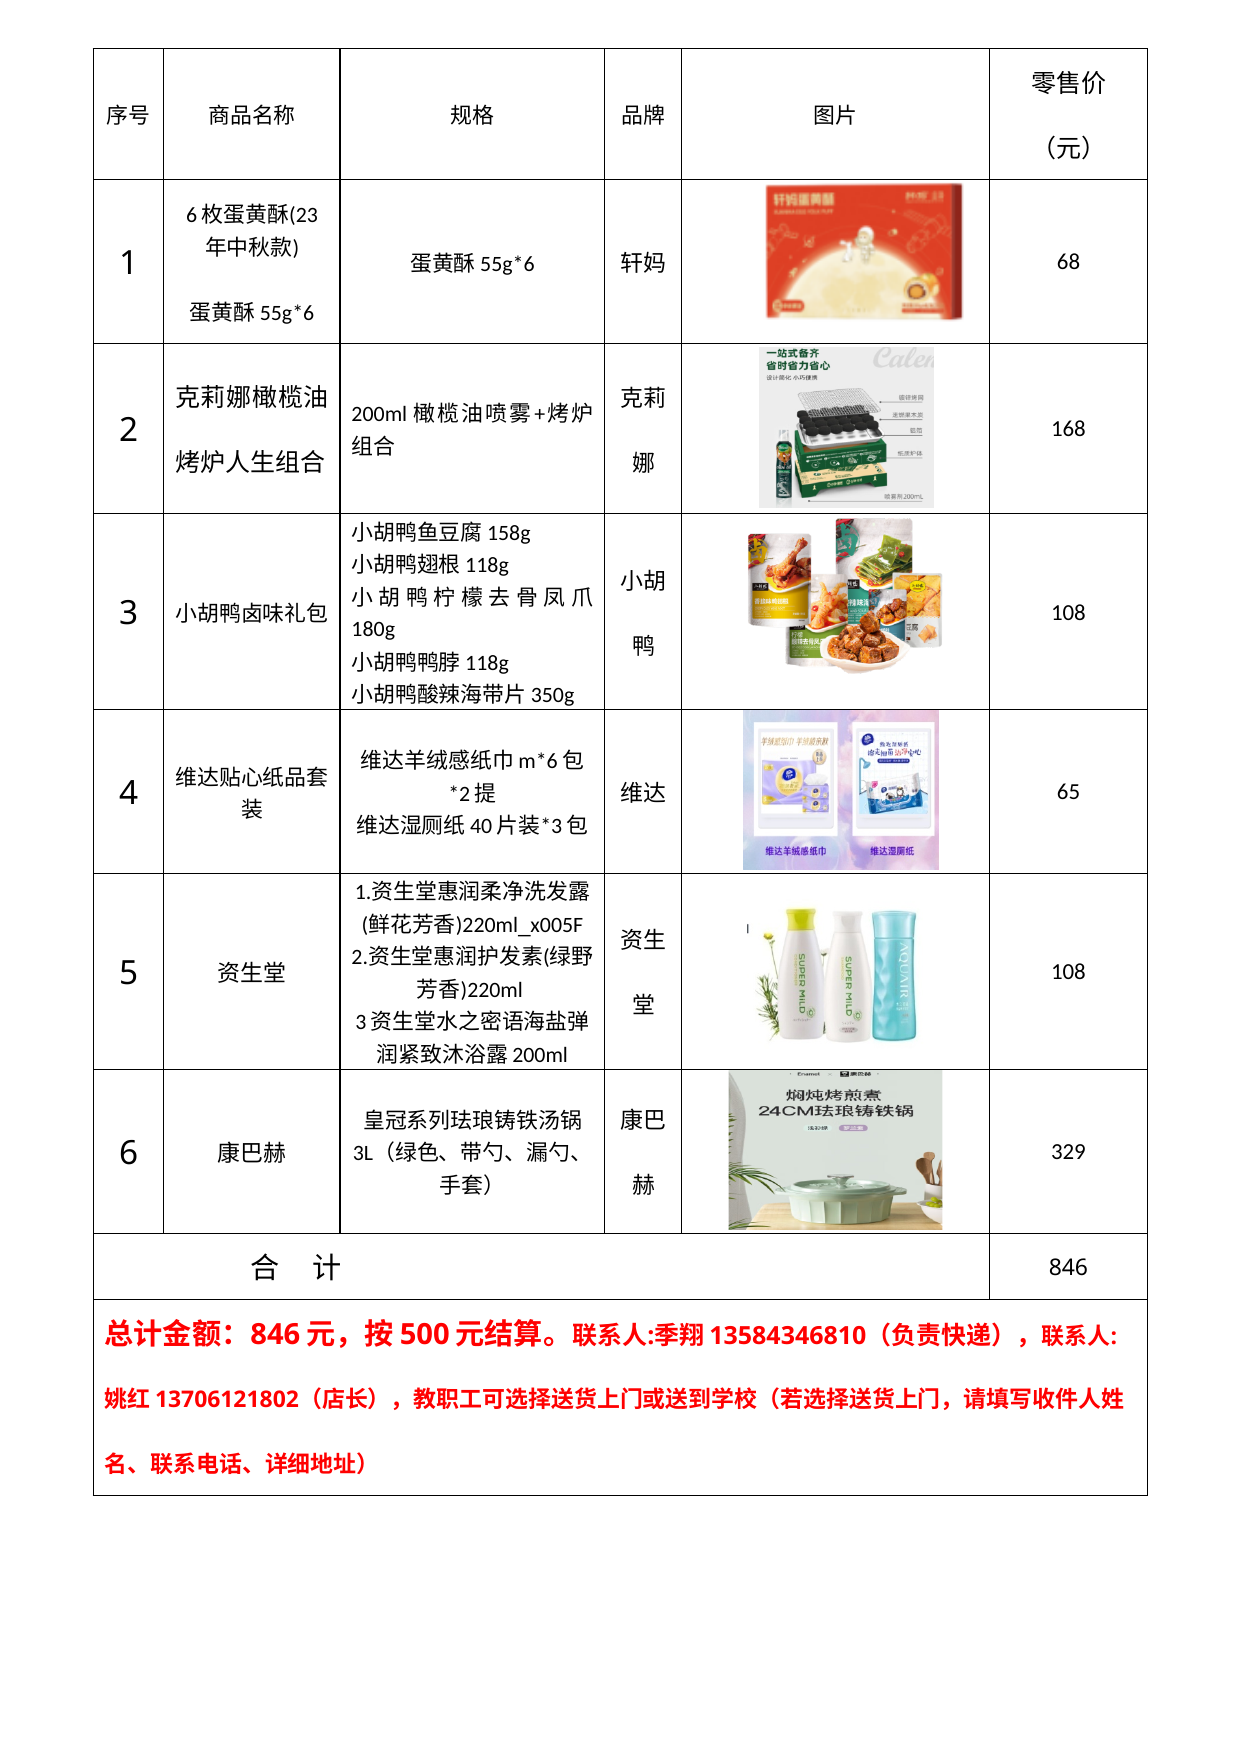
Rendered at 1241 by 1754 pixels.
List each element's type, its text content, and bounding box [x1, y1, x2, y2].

table_header 序号 [94, 49, 163, 179]
table_header 零售价 （元） [990, 49, 1147, 179]
table_cell 65 [990, 710, 1147, 873]
table_cell 资生堂 [605, 874, 681, 1069]
table_cell 维达羊绒感纸巾m*6包*2提 维达湿厕纸40片装*3包 [341, 710, 604, 873]
table_cell 总计金额：846元，按500元结算。联系人:季翔13584346810（负责快递），联系人:姚红13706121802（店长），教职工可选择送货上门或送到学校（若选择送货上门，请填写收件人姓名、联系电话、详细地址） [94, 1300, 1147, 1495]
table_header 品牌 [605, 49, 681, 179]
table_cell 小胡鸭 [605, 514, 681, 709]
table_cell 蛋黄酥55g*6 [341, 180, 604, 343]
table_cell 1.资生堂惠润柔净洗发露(鲜花芳香)220ml_x005F 2.资生堂惠润护发素(绿野芳香)220ml 3资生堂水之密语海盐弹润紧致沐浴露200ml [341, 874, 604, 1069]
table_cell [682, 710, 989, 873]
table_cell 68 [990, 180, 1147, 343]
table_cell 5 [94, 874, 163, 1069]
picture [728, 1070, 943, 1230]
table_cell 维达贴心纸品套装 [164, 710, 339, 873]
picture [737, 514, 945, 678]
table_cell 168 [990, 344, 1147, 513]
table_cell [682, 1070, 989, 1233]
table_cell 小胡鸭卤味礼包 [164, 514, 339, 709]
table_cell 108 [990, 874, 1147, 1069]
table_cell 合 计 [94, 1234, 989, 1299]
table_cell 维达 [605, 710, 681, 873]
table_cell 小胡鸭鱼豆腐158g 小胡鸭翅根118g 小胡鸭柠檬去骨凤爪180g 小胡鸭鸭脖118g 小胡鸭酸辣海带片350g [341, 514, 604, 709]
table_cell 200ml橄榄油喷雾+烤炉组合 [341, 344, 604, 513]
table_cell [682, 344, 989, 513]
table_cell 6枚蛋黄酥(23年中秋款) 蛋黄酥55g*6 [164, 180, 339, 343]
table_cell 4 [94, 710, 163, 873]
table_cell 皇冠系列珐琅铸铁汤锅3L（绿色、带勺、漏勺、手套） [341, 1070, 604, 1233]
table_cell 846 [990, 1234, 1147, 1299]
table_header 规格 [341, 49, 604, 179]
table_cell 资生堂 [164, 874, 339, 1069]
picture [747, 890, 924, 1050]
table_cell 康巴赫 [605, 1070, 681, 1233]
table_cell [682, 180, 989, 343]
table_cell 克莉娜 [605, 344, 681, 513]
table_cell 2 [94, 344, 163, 513]
table_cell 1 [94, 180, 163, 343]
table_cell 108 [990, 514, 1147, 709]
table_header 图片 [682, 49, 989, 179]
table_cell [682, 514, 989, 709]
table_cell 康巴赫 [164, 1070, 339, 1233]
table_cell 克莉娜橄榄油烤炉人生组合 [164, 344, 339, 513]
table_cell 329 [990, 1070, 1147, 1233]
table_cell 6 [94, 1070, 163, 1233]
picture [759, 347, 934, 508]
table_cell 3 [94, 514, 163, 709]
picture [743, 710, 939, 870]
table_cell [682, 874, 989, 1069]
picture [758, 180, 972, 329]
table_cell 轩妈 [605, 180, 681, 343]
table_header 商品名称 [164, 49, 339, 179]
